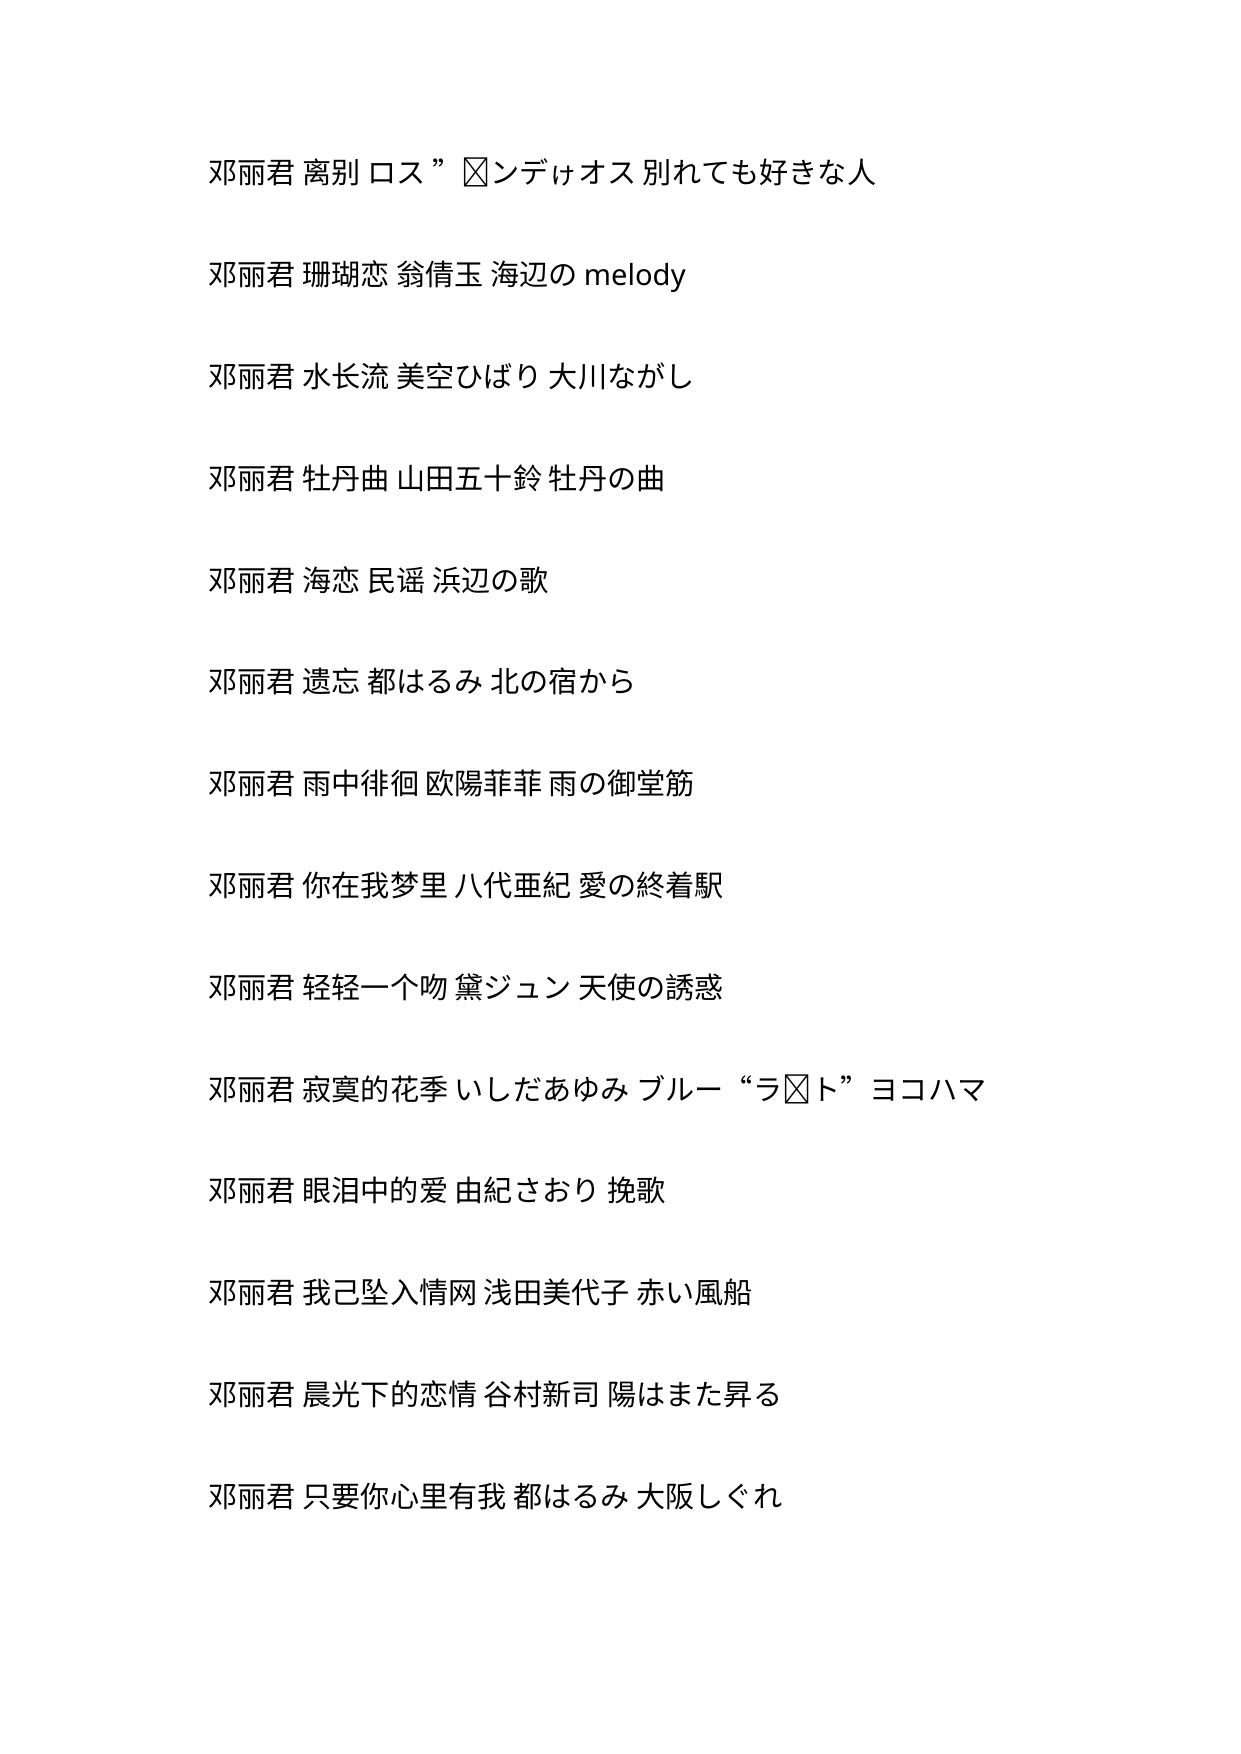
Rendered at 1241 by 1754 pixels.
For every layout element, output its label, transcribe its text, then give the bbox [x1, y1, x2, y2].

text 邓丽君 轻轻一个吻 黛ジュン 天使の誘惑 [150, 964, 1090, 1007]
text 邓丽君 寂寞的花季 いしだあゆみ ブルー“ラ゗ト”ヨコハマ [150, 1066, 1090, 1108]
text 邓丽君 我己坠入情网 浅田美代子 赤い風船 [150, 1270, 1090, 1312]
text 邓丽君 你在我梦里 八代亜紀 愛の終着駅 [150, 863, 1090, 905]
text 邓丽君 眼泪中的爱 由紀さおり 挽歌 [150, 1168, 1090, 1210]
text 邓丽君 海恋 民谣 浜辺の歌 [150, 557, 1090, 599]
text 邓丽君 珊瑚恋 翁倩玉 海辺のmelody [150, 252, 1090, 294]
text 邓丽君 水长流 美空ひばり 大川ながし [150, 354, 1090, 396]
text 邓丽君 牡丹曲 山田五十鈴 牡丹の曲 [150, 456, 1090, 498]
text 邓丽君 晨光下的恋情 谷村新司 陽はまた昇る [150, 1371, 1090, 1414]
text 邓丽君 离别 ロス ”゗ンデゖオス 別れても好きな人 [150, 150, 1090, 192]
text 邓丽君 只要你心里有我 都はるみ 大阪しぐれ [150, 1473, 1090, 1516]
text 邓丽君 遗忘 都はるみ 北の宿から [150, 659, 1090, 701]
text 邓丽君 雨中徘徊 欧陽菲菲 雨の御堂筋 [150, 761, 1090, 803]
